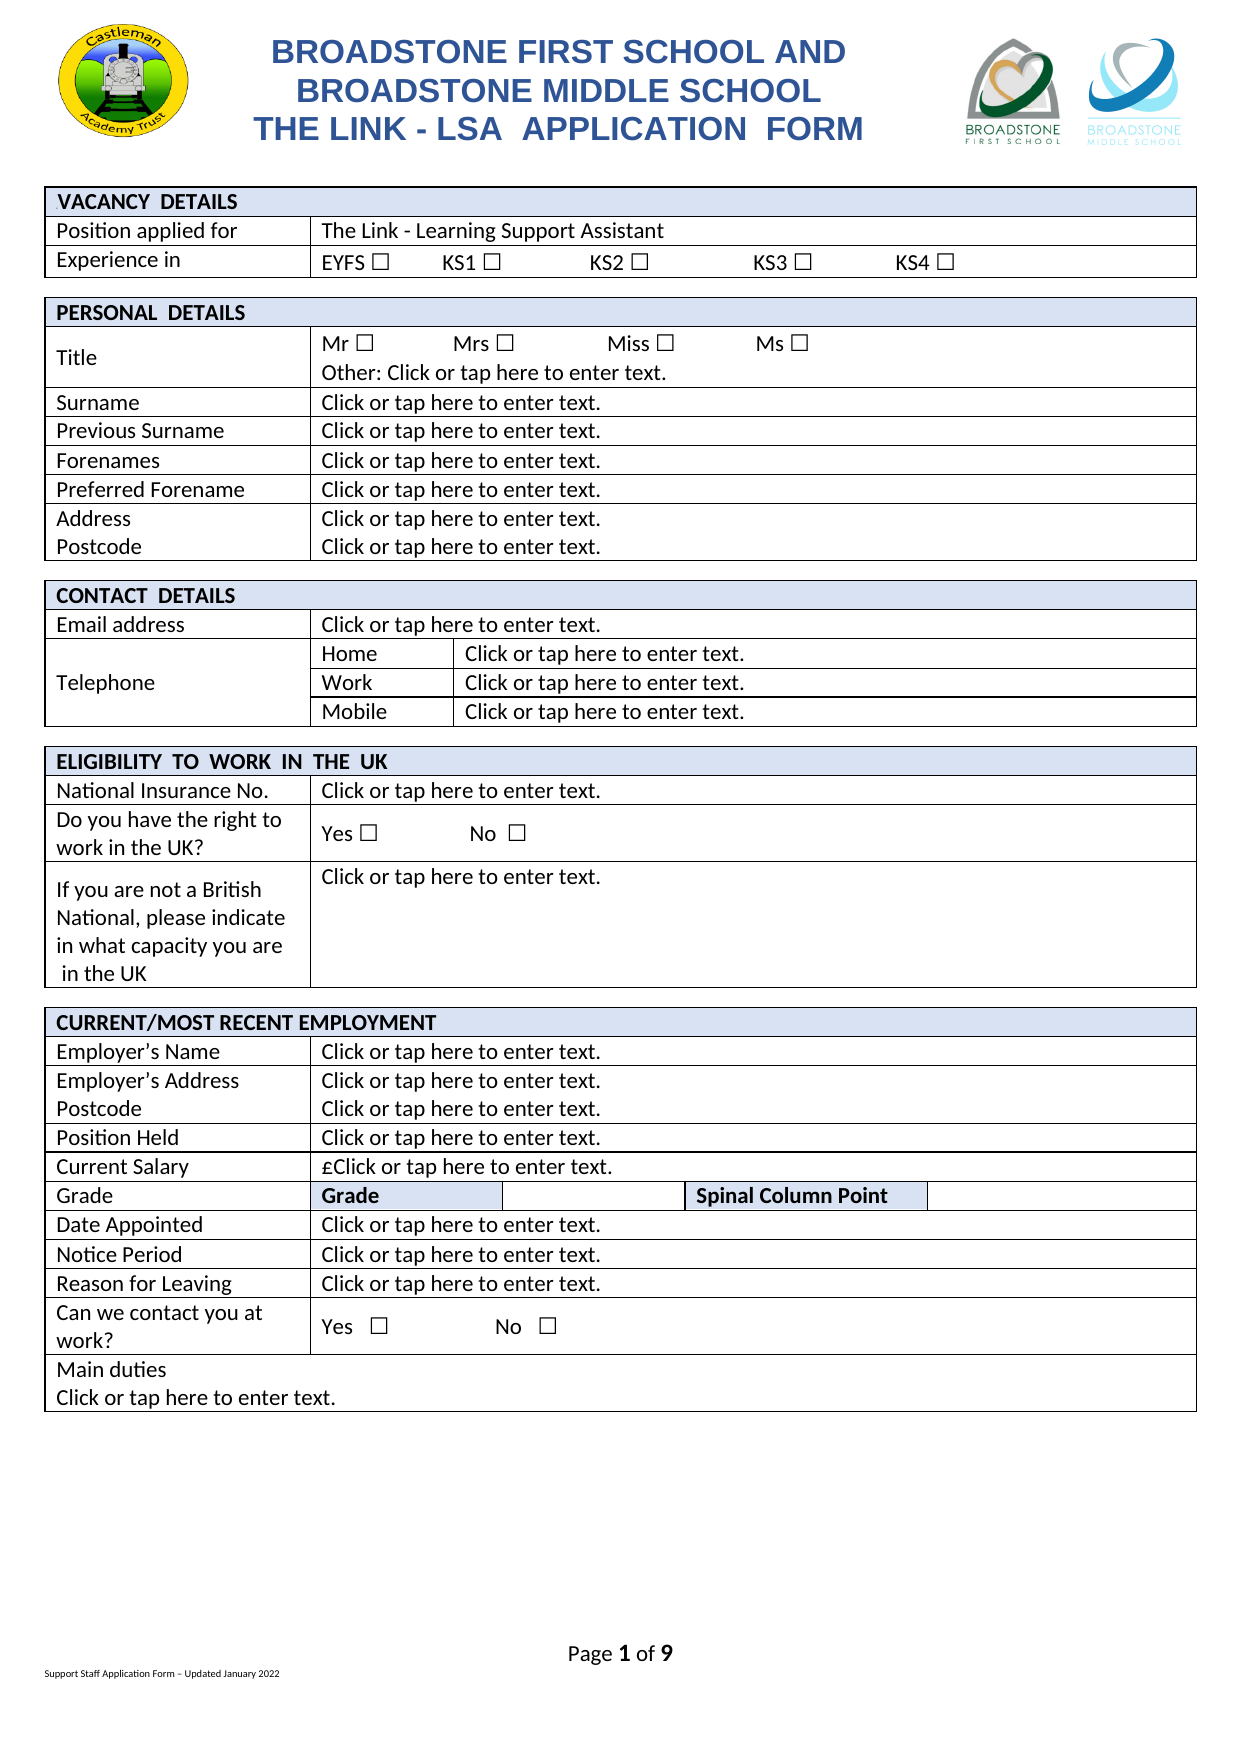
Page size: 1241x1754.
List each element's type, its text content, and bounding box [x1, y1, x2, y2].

table_cell Date Appointed [46, 1211, 310, 1239]
table_header CONTACT DETAILS [46, 581, 1196, 609]
table_cell Experience in [46, 246, 310, 277]
table_cell Preferred Forename [46, 475, 310, 503]
table_cell Main duties [46, 1355, 1196, 1411]
table_cell Employer’s Name [46, 1037, 310, 1065]
table_cell Address Postcode [46, 504, 310, 560]
table_cell Mr Mrs Miss Ms Other: [311, 327, 1196, 387]
table_cell Can we contact you at work? [46, 1298, 310, 1354]
table_cell Reason for Leaving [46, 1269, 310, 1297]
table_cell Yes No [311, 805, 1196, 861]
table_cell Current Salary [46, 1153, 310, 1181]
table_cell [311, 1066, 1196, 1122]
table_cell Telephone [46, 639, 310, 726]
table_cell Previous Surname [46, 417, 310, 445]
table_cell [311, 1211, 1196, 1239]
table_cell If you are not a British National, please indicate in what capacity you are in the UK [46, 862, 310, 987]
table_cell National Insurance No. [46, 776, 310, 804]
table_cell Spinal Column Point [686, 1182, 927, 1209]
table_header PERSONAL DETAILS [46, 298, 1196, 326]
table_cell [503, 1182, 684, 1209]
picture [955, 34, 1070, 146]
table_cell EYFS KS1 KS2 KS3 KS4 [311, 246, 1196, 277]
table_cell [311, 862, 1196, 987]
table_cell Email address [46, 610, 310, 638]
table_cell Grade [311, 1182, 502, 1209]
table_cell Notice Period [46, 1240, 310, 1268]
table_cell Yes No [311, 1298, 1196, 1354]
table_cell Work [311, 669, 453, 696]
table_header BVACANCY DETAILS [46, 188, 1196, 216]
table_header ELIGIBILITY TO WORK IN THE UK [46, 747, 1196, 775]
table_cell Mobile [311, 698, 453, 726]
table_cell [311, 504, 1196, 560]
table_cell Home [311, 639, 453, 667]
table_cell The Link - Learning Support Assistant [311, 217, 1196, 244]
table_cell Surname [46, 388, 310, 416]
table_cell Forenames [46, 446, 310, 474]
table_header CURRENT/MOST RECENT EMPLOYMENT [46, 1008, 1196, 1036]
table_cell Title [46, 327, 310, 387]
table_cell [311, 1240, 1196, 1268]
table_cell Position applied for [46, 217, 310, 244]
picture [1086, 37, 1184, 149]
table_cell Do you have the right to work in the UK? [46, 805, 310, 861]
table_cell Grade [46, 1182, 310, 1209]
table_cell £ [311, 1153, 1196, 1181]
table_cell Employer’s Address Postcode [46, 1066, 310, 1122]
table_cell Position Held [46, 1124, 310, 1151]
picture [57, 23, 190, 140]
table_cell [928, 1182, 1196, 1209]
